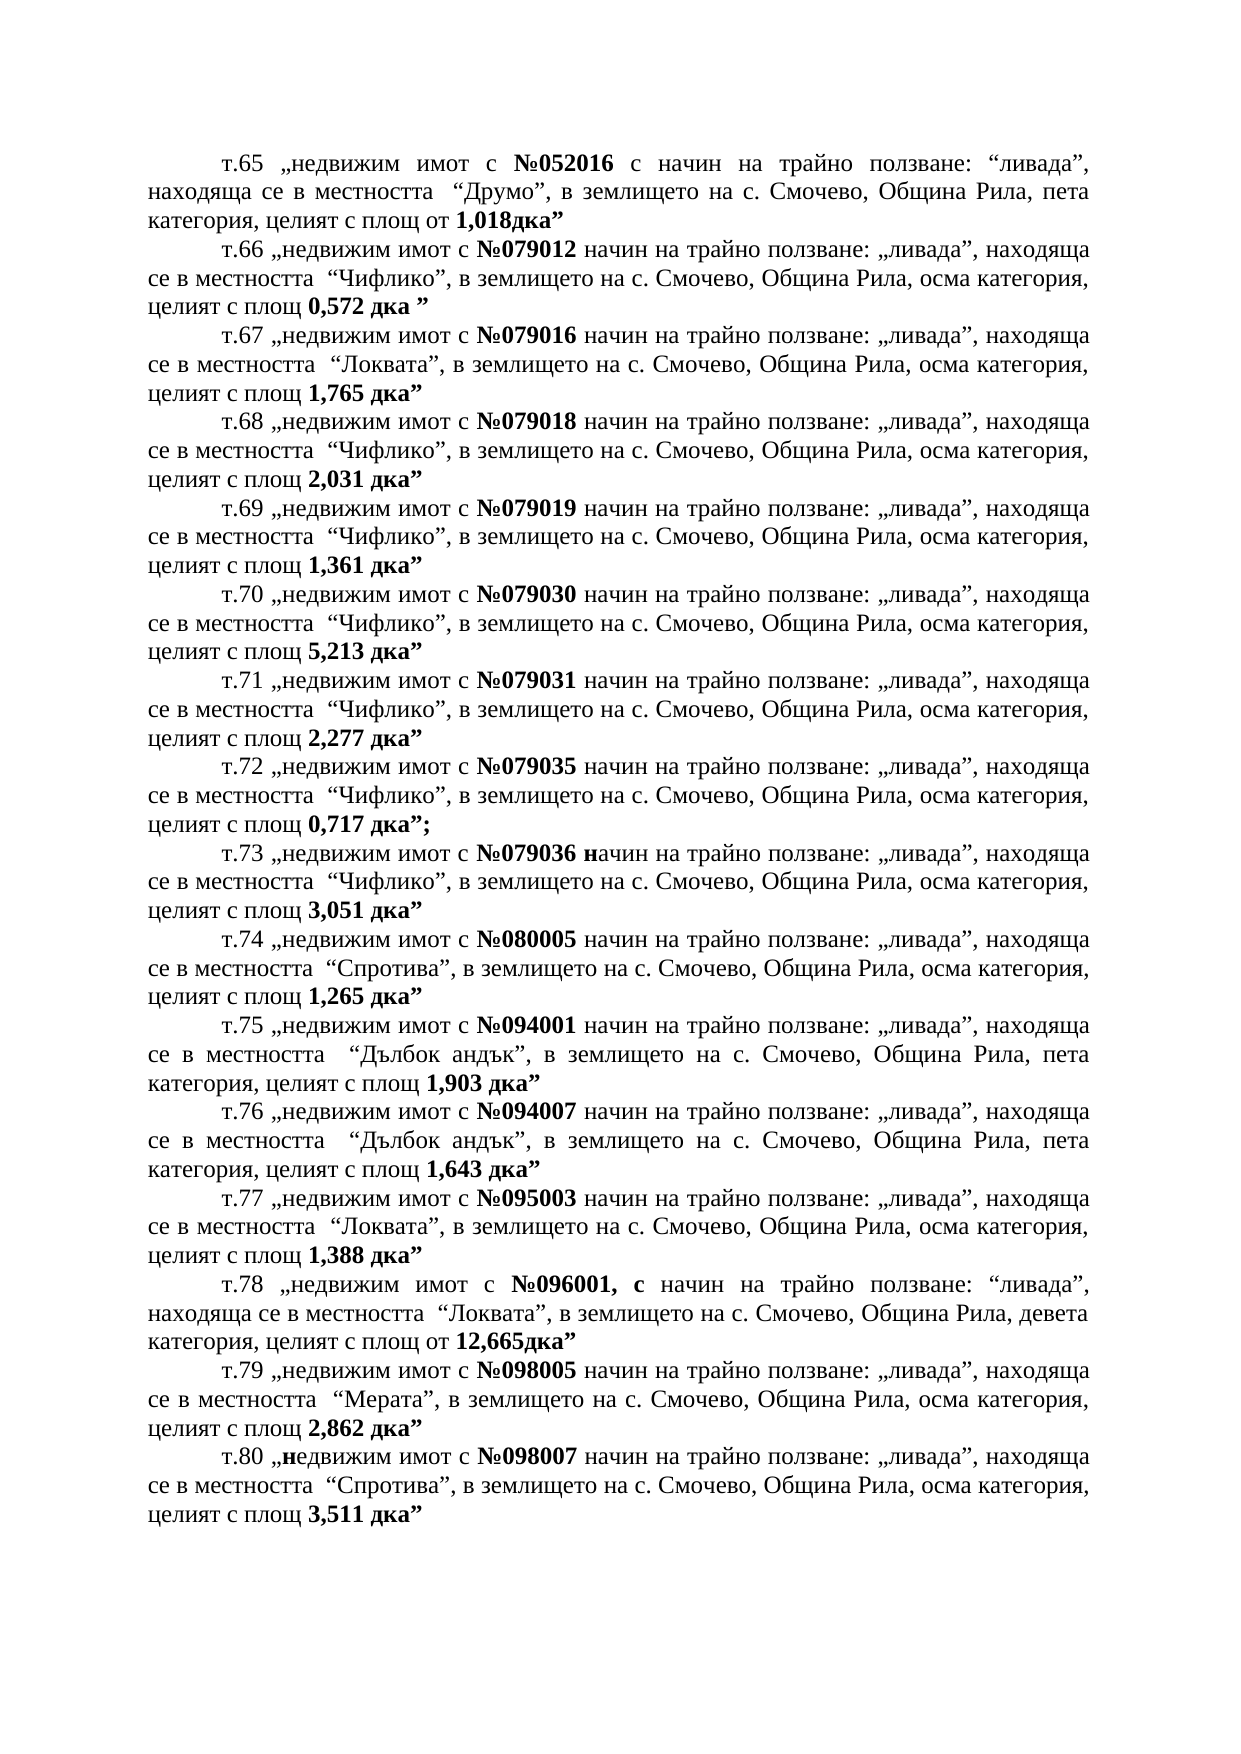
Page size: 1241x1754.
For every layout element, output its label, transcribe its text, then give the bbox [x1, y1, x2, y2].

text т.77 „недвижим имот с №095003 начин на трайно ползване: „ливада”, находяща се в местността “Локвата”, в землището на с. Смочево, Община Рила, осма категория, целият с площ 1,388 дка” [148, 1183, 1090, 1269]
text т.68 „недвижим имот с №079018 начин на трайно ползване: „ливада”, находяща се в местността “Чифлико”, в землището на с. Смочево, Община Рила, осма категория, целият с площ 2,031 дка” [148, 406, 1090, 493]
text т.76 „недвижим имот с №094007 начин на трайно ползване: „ливада”, находяща се в местността “Дълбок андък”, в землището на с. Смочево, Община Рила, пета категория, целият с площ 1,643 дка” [148, 1096, 1090, 1183]
text т.72 „недвижим имот с №079035 начин на трайно ползване: „ливада”, находяща се в местността “Чифлико”, в землището на с. Смочево, Община Рила, осма категория, целият с площ 0,717 дка”; [148, 751, 1090, 838]
text т.75 „недвижим имот с №094001 начин на трайно ползване: „ливада”, находяща се в местността “Дълбок андък”, в землището на с. Смочево, Община Рила, пета категория, целият с площ 1,903 дка” [148, 1010, 1090, 1096]
text т.73 „недвижим имот с №079036 начин на трайно ползване: „ливада”, находяща се в местността “Чифлико”, в землището на с. Смочево, Община Рила, осма категория, целият с площ 3,051 дка” [148, 838, 1090, 924]
text т.74 „недвижим имот с №080005 начин на трайно ползване: „ливада”, находяща се в местността “Спротива”, в землището на с. Смочево, Община Рила, осма категория, целият с площ 1,265 дка” [148, 924, 1090, 1010]
text т.70 „недвижим имот с №079030 начин на трайно ползване: „ливада”, находяща се в местността “Чифлико”, в землището на с. Смочево, Община Рила, осма категория, целият с площ 5,213 дка” [148, 579, 1090, 665]
text т.69 „недвижим имот с №079019 начин на трайно ползване: „ливада”, находяща се в местността “Чифлико”, в землището на с. Смочево, Община Рила, осма категория, целият с площ 1,361 дка” [148, 493, 1090, 579]
text т.79 „недвижим имот с №098005 начин на трайно ползване: „ливада”, находяща се в местността “Мерата”, в землището на с. Смочево, Община Рила, осма категория, целият с площ 2,862 дка” [148, 1355, 1090, 1441]
text т.65 „недвижим имот с №052016 с начин на трайно ползване: “ливада”, находяща се в местността “Друмо”, в землището на с. Смочево, Община Рила, пета категория, целият с площ от 1,018дка” [148, 148, 1090, 234]
text т.80 „недвижим имот с №098007 начин на трайно ползване: „ливада”, находяща се в местността “Спротива”, в землището на с. Смочево, Община Рила, осма категория, целият с площ 3,511 дка” [148, 1441, 1090, 1528]
text т.71 „недвижим имот с №079031 начин на трайно ползване: „ливада”, находяща се в местността “Чифлико”, в землището на с. Смочево, Община Рила, осма категория, целият с площ 2,277 дка” [148, 665, 1090, 751]
text т.67 „недвижим имот с №079016 начин на трайно ползване: „ливада”, находяща се в местността “Локвата”, в землището на с. Смочево, Община Рила, осма категория, целият с площ 1,765 дка” [148, 320, 1090, 406]
text т.78 „недвижим имот с №096001, с начин на трайно ползване: “ливада”, находяща се в местността “Локвата”, в землището на с. Смочево, Община Рила, девета категория, целият с площ от 12,665дка” [148, 1269, 1090, 1355]
text т.66 „недвижим имот с №079012 начин на трайно ползване: „ливада”, находяща се в местността “Чифлико”, в землището на с. Смочево, Община Рила, осма категория, целият с площ 0,572 дка ” [148, 234, 1090, 320]
